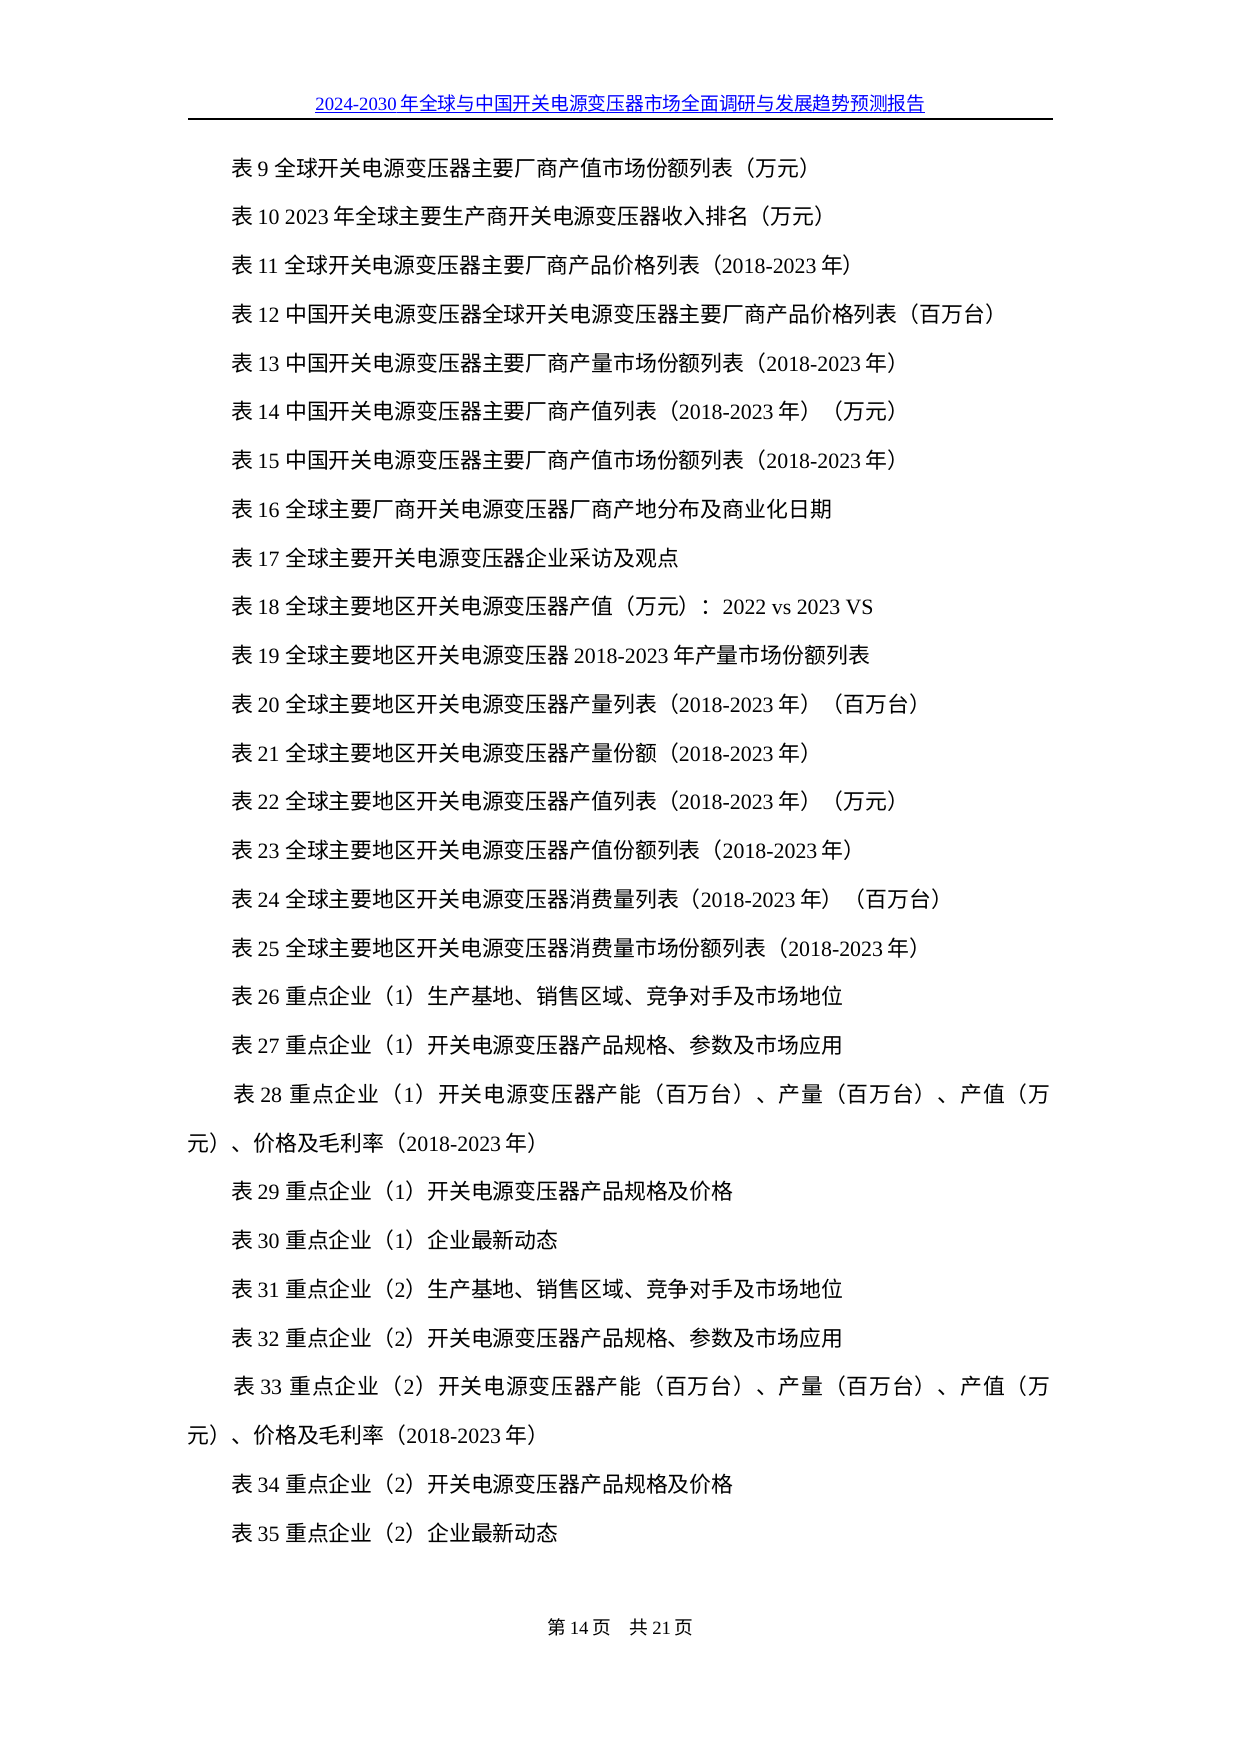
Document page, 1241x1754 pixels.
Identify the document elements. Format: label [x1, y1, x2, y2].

text [187, 150, 1053, 1548]
